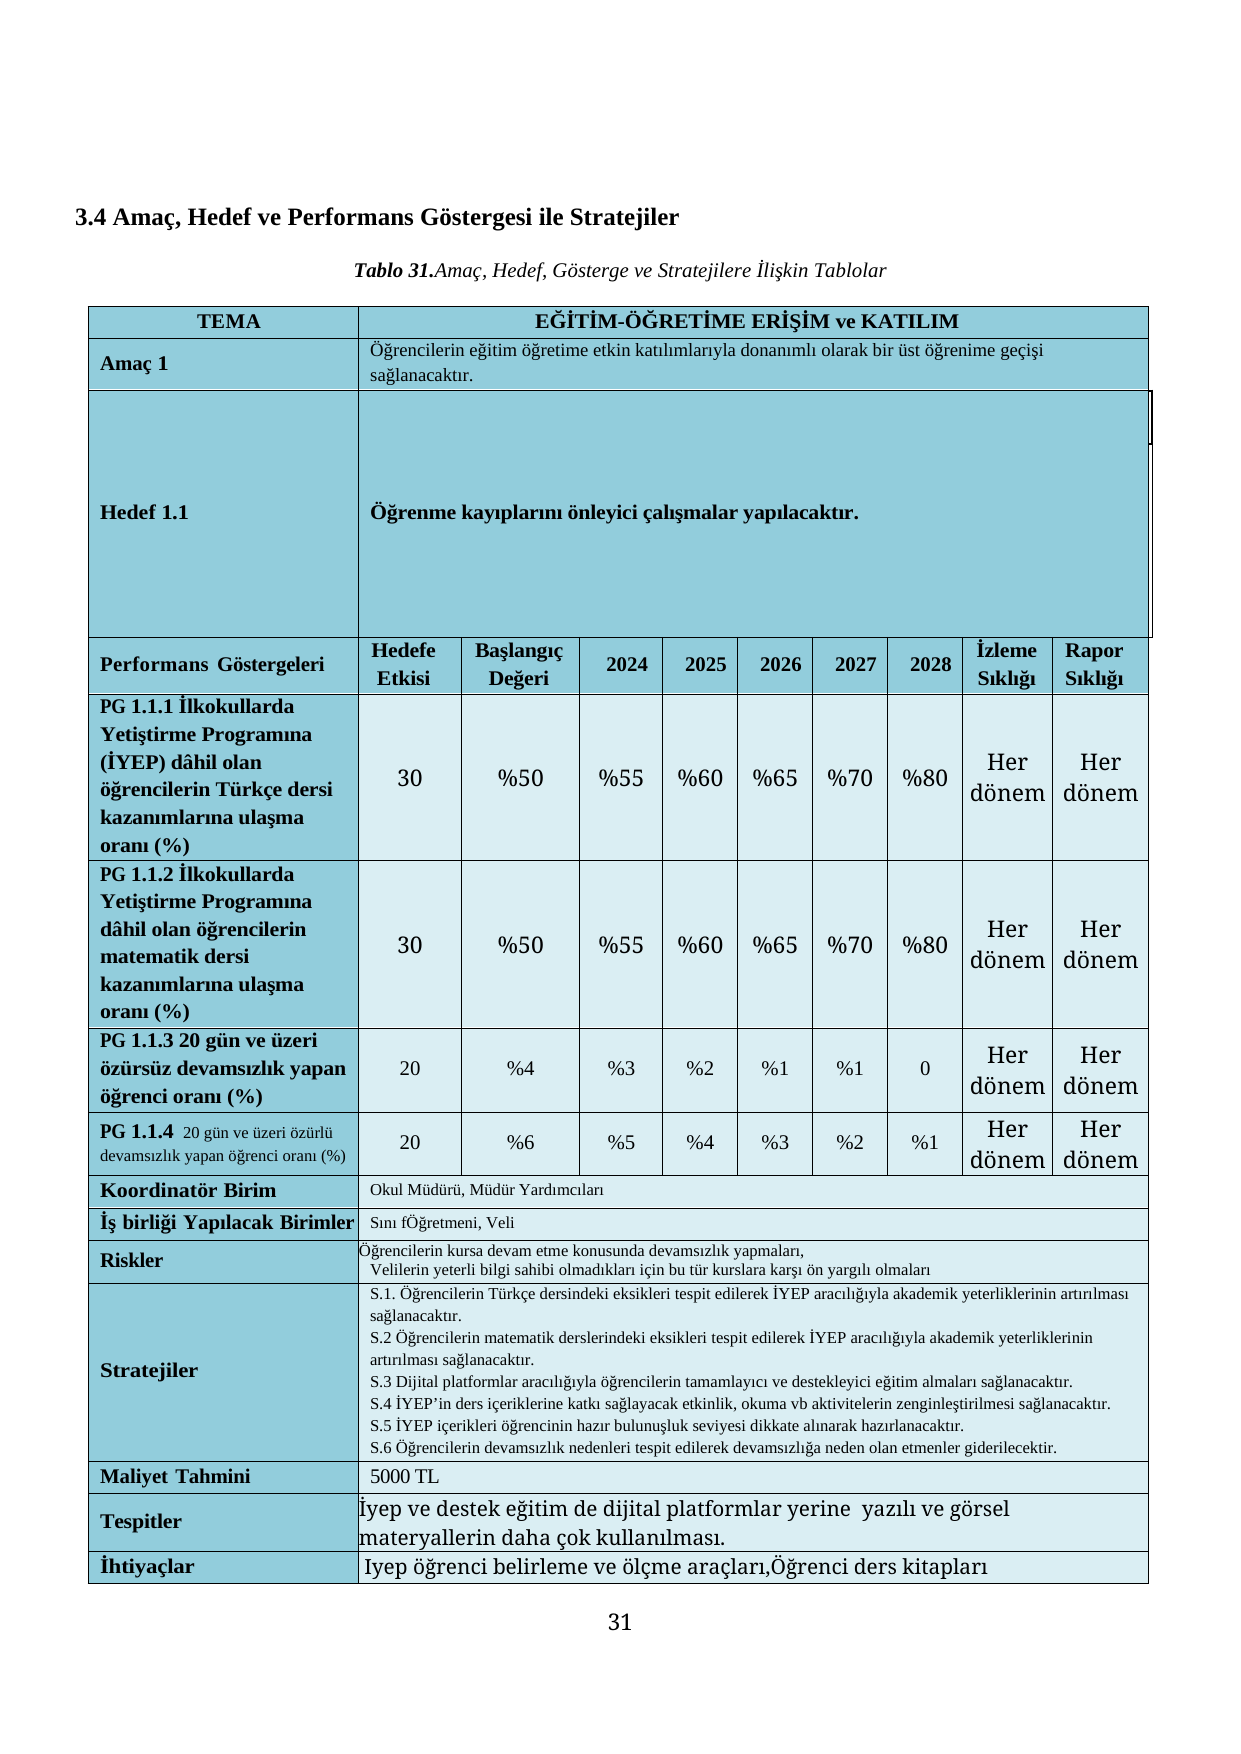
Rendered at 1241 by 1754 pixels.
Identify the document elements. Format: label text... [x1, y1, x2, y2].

table_cell 30 [359, 695, 461, 860]
table_cell %4 [663, 1113, 737, 1175]
table_cell %60 [663, 861, 737, 1027]
table_cell Stratejiler [89, 1284, 358, 1461]
table_cell Öğrenme kayıplarını önleyici çalışmalar yapılacaktır. [359, 391, 1148, 637]
table_cell Rapor Sıklığı [1053, 638, 1148, 693]
table_cell Her dönem [963, 1113, 1052, 1175]
table_cell %50 [462, 695, 579, 860]
table_cell %55 [580, 695, 662, 860]
table_cell 20 [359, 1113, 461, 1175]
table_cell Sını fÖğretmeni, Veli [359, 1209, 1148, 1240]
table_cell %60 [663, 695, 737, 860]
table_cell Öğrencilerin eğitim öğretime etkin katılımlarıyla donanımlı olarak bir üst öğrenime geçişi sağlanacaktır. [359, 339, 1148, 389]
table_cell %1 [888, 1113, 962, 1175]
table_cell Her dönem [1053, 861, 1148, 1027]
table_cell %3 [738, 1113, 812, 1175]
table_cell Her dönem [963, 695, 1052, 860]
table_cell Hedefe Etkisi [359, 638, 461, 693]
table_cell 2028 [888, 638, 962, 693]
table_cell Öğrencilerin kursa devam etme konusunda devamsızlık yapmaları, Velilerin yeterli bilgi sahibi olmadıkları için bu tür kurslara karşı ön yargılı olmaları [359, 1241, 1148, 1283]
table_cell Riskler [89, 1241, 358, 1283]
table_cell S.1. Öğrencilerin Türkçe dersindeki eksikleri tespit edilerek İYEP aracılığıyla akademik yeterliklerinin artırılması sağlanacaktır. S.2 Öğrencilerin matematik derslerindeki eksikleri tespit edilerek İYEP aracılığıyla akademik yeterliklerinin artırılması sağlanacaktır. S.3 Dijital platformlar aracılığıyla öğrencilerin tamamlayıcı ve destekleyici eğitim almaları sağlanacaktır. S.4 İYEP’in ders içeriklerine katkı sağlayacak etkinlik, okuma vb aktivitelerin zenginleştirilmesi sağlanacaktır. S.5 İYEP içerikleri öğrencinin hazır bulunuşluk seviyesi dikkate alınarak hazırlanacaktır. S.6 Öğrencilerin devamsızlık nedenleri tespit edilerek devamsızlığa neden olan etmenler giderilecektir. [359, 1284, 1148, 1461]
table_cell Tespitler [89, 1494, 358, 1551]
table_header EĞİTİM-ÖĞRETİME ERİŞİM ve KATILIM [359, 307, 1148, 338]
table_cell %2 [813, 1113, 887, 1175]
table_cell İş birliği Yapılacak Birimler [89, 1209, 358, 1240]
table_cell %1 [813, 1029, 887, 1112]
table_cell İzleme Sıklığı [963, 638, 1052, 693]
table_cell Maliyet Tahmini [89, 1462, 358, 1493]
table_cell Her dönem [963, 861, 1052, 1027]
table_cell Koordinatör Birim [89, 1176, 358, 1207]
table_cell PG 1.1.2 İlkokullarda Yetiştirme Programına dâhil olan öğrencilerin matematik dersi kazanımlarına ulaşma oranı (%) [89, 861, 358, 1027]
table_cell Başlangıç Değeri [462, 638, 579, 693]
table_cell Her dönem [1053, 1113, 1148, 1175]
table_cell 2027 [813, 638, 887, 693]
table_cell 30 [359, 861, 461, 1027]
table_cell %65 [738, 861, 812, 1027]
table_cell %3 [580, 1029, 662, 1112]
table_cell %80 [888, 695, 962, 860]
table_cell Amaç 1 [89, 339, 358, 389]
table_header TEMA [89, 307, 358, 338]
table_cell %4 [462, 1029, 579, 1112]
table_cell Her dönem [1053, 695, 1148, 860]
table_cell %65 [738, 695, 812, 860]
table_cell 2026 [738, 638, 812, 693]
table_cell Her dönem [1053, 1029, 1148, 1112]
table_cell %50 [462, 861, 579, 1027]
table_cell 5000 TL [359, 1462, 1148, 1493]
table_cell 0 [888, 1029, 962, 1112]
table_cell %6 [462, 1113, 579, 1175]
table_cell PG 1.1.1 İlkokullarda Yetiştirme Programına (İYEP) dâhil olan öğrencilerin Türkçe dersi kazanımlarına ulaşma oranı (%) [89, 695, 358, 860]
table_cell 2025 [663, 638, 737, 693]
table_cell Her dönem [963, 1029, 1052, 1112]
table_cell Hedef 1.1 [89, 391, 358, 637]
table_cell %1 [738, 1029, 812, 1112]
table_cell İhtiyaçlar [89, 1552, 358, 1583]
table_cell Performans Göstergeleri [89, 638, 358, 693]
table_cell 20 [359, 1029, 461, 1112]
table_cell Okul Müdürü, Müdür Yardımcıları [359, 1176, 1148, 1207]
subtitle 3.4 Amaç, Hedef ve Performans Göstergesi ile Stratejiler [75, 202, 1165, 230]
table_cell PG 1.1.3 20 gün ve üzeri özürsüz devamsızlık yapan öğrenci oranı (%) [89, 1029, 358, 1112]
table_cell %5 [580, 1113, 662, 1175]
table_cell İyep ve destek eğitim de dijital platformlar yerine yazılı ve görsel materyallerin daha çok kullanılması. [359, 1494, 1148, 1551]
table_cell %2 [663, 1029, 737, 1112]
text Tablo 31.Amaç, Hedef, Gösterge ve Stratejilere İlişkin Tablolar [75, 258, 1165, 282]
table_cell 2024 [580, 638, 662, 693]
table_cell %55 [580, 861, 662, 1027]
table_cell %80 [888, 861, 962, 1027]
table_cell %70 [813, 861, 887, 1027]
table_cell Iyep öğrenci belirleme ve ölçme araçları,Öğrenci ders kitapları [359, 1552, 1148, 1583]
table_cell PG 1.1.4 20 gün ve üzeri özürlü devamsızlık yapan öğrenci oranı (%) [89, 1113, 358, 1175]
table_cell %70 [813, 695, 887, 860]
